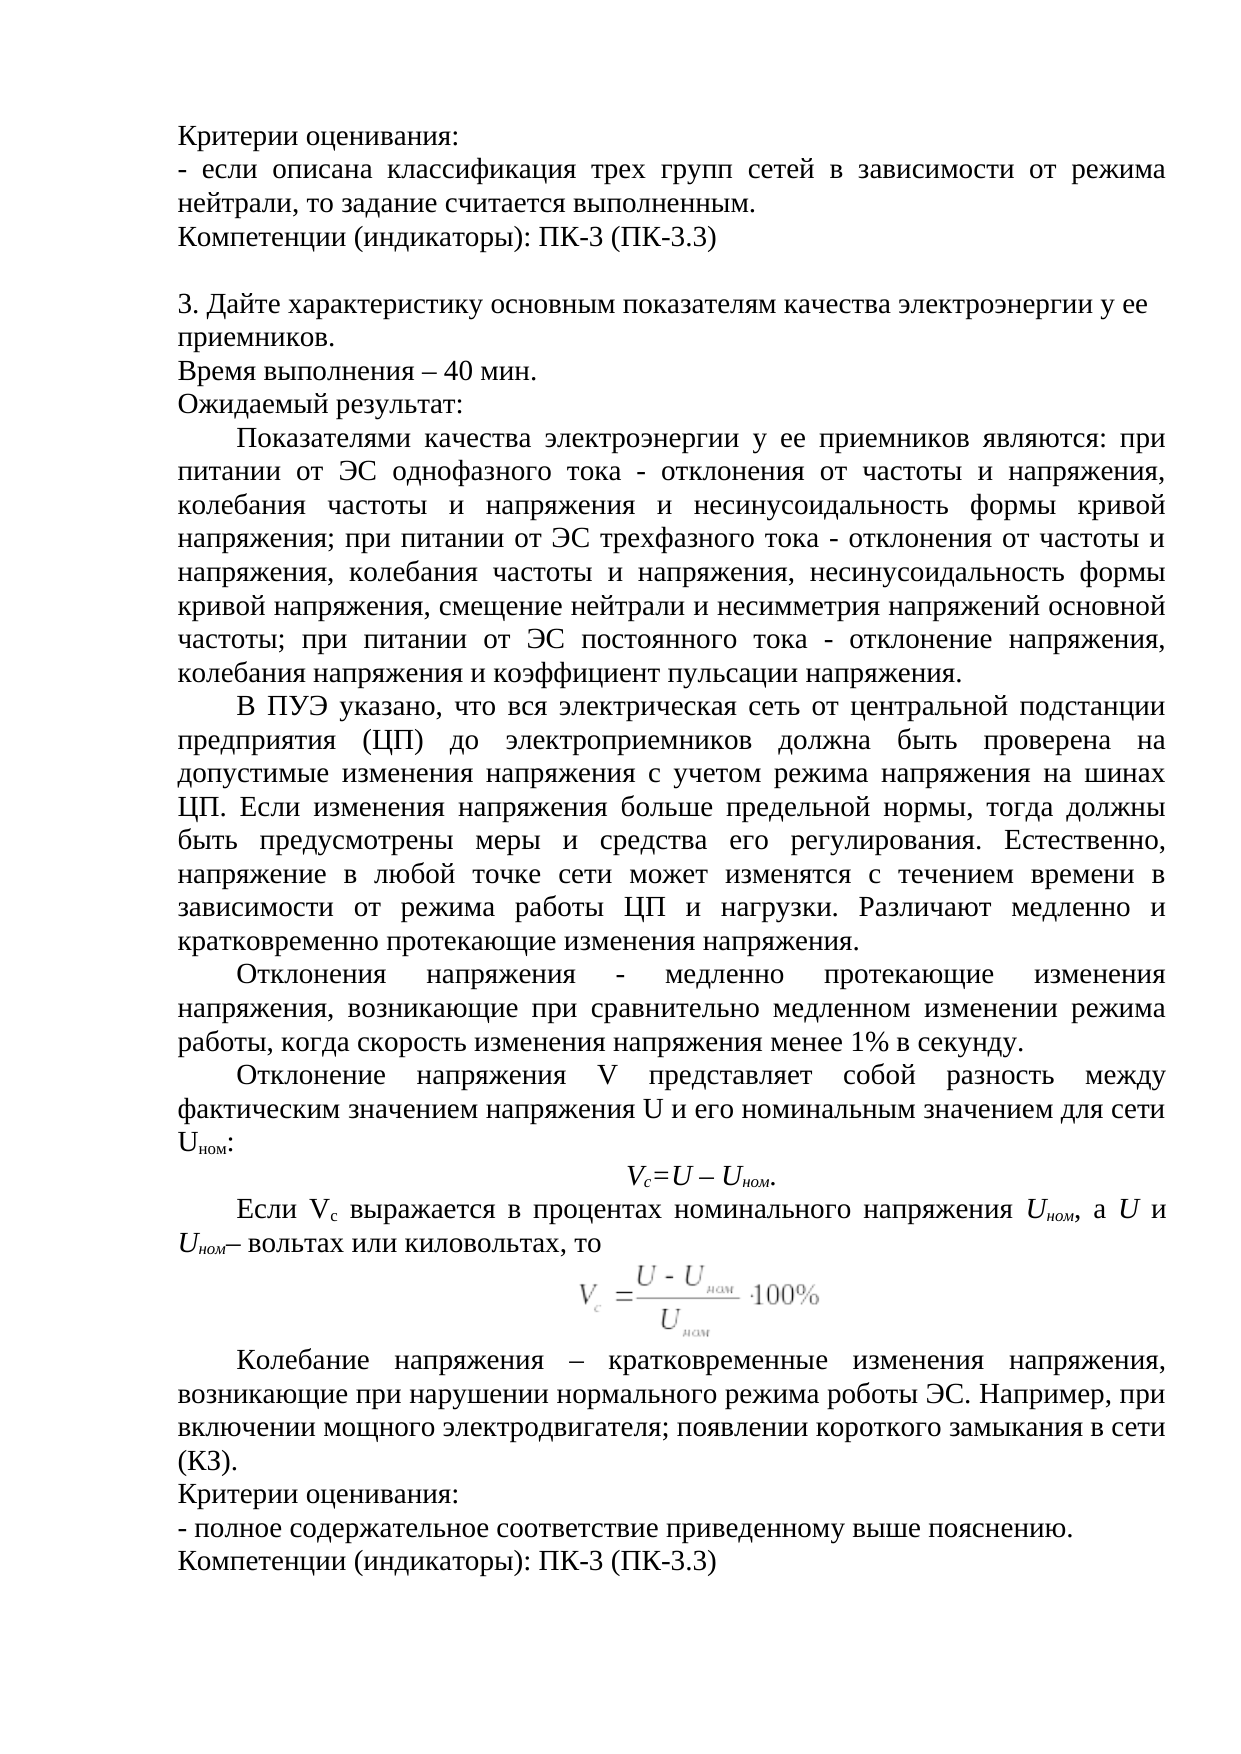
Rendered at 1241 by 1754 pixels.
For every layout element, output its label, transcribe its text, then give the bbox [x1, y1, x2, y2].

text Показателями качества электроэнергии у ее приемников являются: при питании от ЭС однофазного тока - отклонения от частоты и напряжения, колебания частоты и напряжения и несинусоидальность формы кривой напряжения; при питании от ЭС трехфазного тока - отклонения от частоты и напряжения, колебания частоты и напряжения, несинусоидальность формы кривой напряжения, смещение нейтрали и несимметрия напряжений основной частоты; при питании от ЭС постоянного тока - отклонение напряжения, колебания напряжения и коэффициент пульсации напряжения. [177, 420, 1167, 688]
text Если Vc выражается в процентах номинального напряжения Uном, а U и Uном– вольтах или киловольтах, то [177, 1191, 1167, 1258]
text 3. Дайте характеристику основным показателям качества электроэнергии у ее приемников. [177, 286, 1167, 353]
text Компетенции (индикаторы): ПК-3 (ПК-3.3) [177, 219, 1167, 252]
text Отклонение напряжения V представляет собой разность между фактическим значением напряжения U и его номинальным значением для сети Uном: [177, 1057, 1167, 1158]
text Vc=U – Uном. [177, 1158, 1167, 1191]
text Колебание напряжения – кратковременные изменения напряжения, возникающие при нарушении нормального режима роботы ЭС. Например, при включении мощного электродвигателя; появлении короткого замыкания в сети (КЗ). [177, 1342, 1167, 1476]
text Критерии оценивания: [177, 1476, 1167, 1510]
text - если описана классификация трех групп сетей в зависимости от режима нейтрали, то задание считается выполненным. [177, 152, 1167, 219]
text Критерии оценивания: [177, 118, 1167, 152]
text Время выполнения – 40 мин. [177, 353, 1167, 386]
text Ожидаемый результат: [177, 386, 1167, 420]
text Компетенции (индикаторы): ПК-3 (ПК-3.3) [177, 1543, 1167, 1577]
text - полное содержательное соответствие приведенному выше пояснению. [177, 1510, 1167, 1543]
text В ПУЭ указано, что вся электрическая сеть от центральной подстанции предприятия (ЦП) до электроприемников должна быть проверена на допустимые изменения напряжения с учетом режима напряжения на шинах ЦП. Если изменения напряжения больше предельной нормы, тогда должны быть предусмотрены меры и средства его регулирования. Естественно, напряжение в любой точке сети может изменятся с течением времени в зависимости от режима работы ЦП и нагрузки. Различают медленно и кратковременно протекающие изменения напряжения. [177, 688, 1167, 957]
text Отклонения напряжения - медленно протекающие изменения напряжения, возникающие при сравнительно медленном изменении режима работы, когда скорость изменения напряжения менее 1% в секунду. [177, 957, 1167, 1057]
